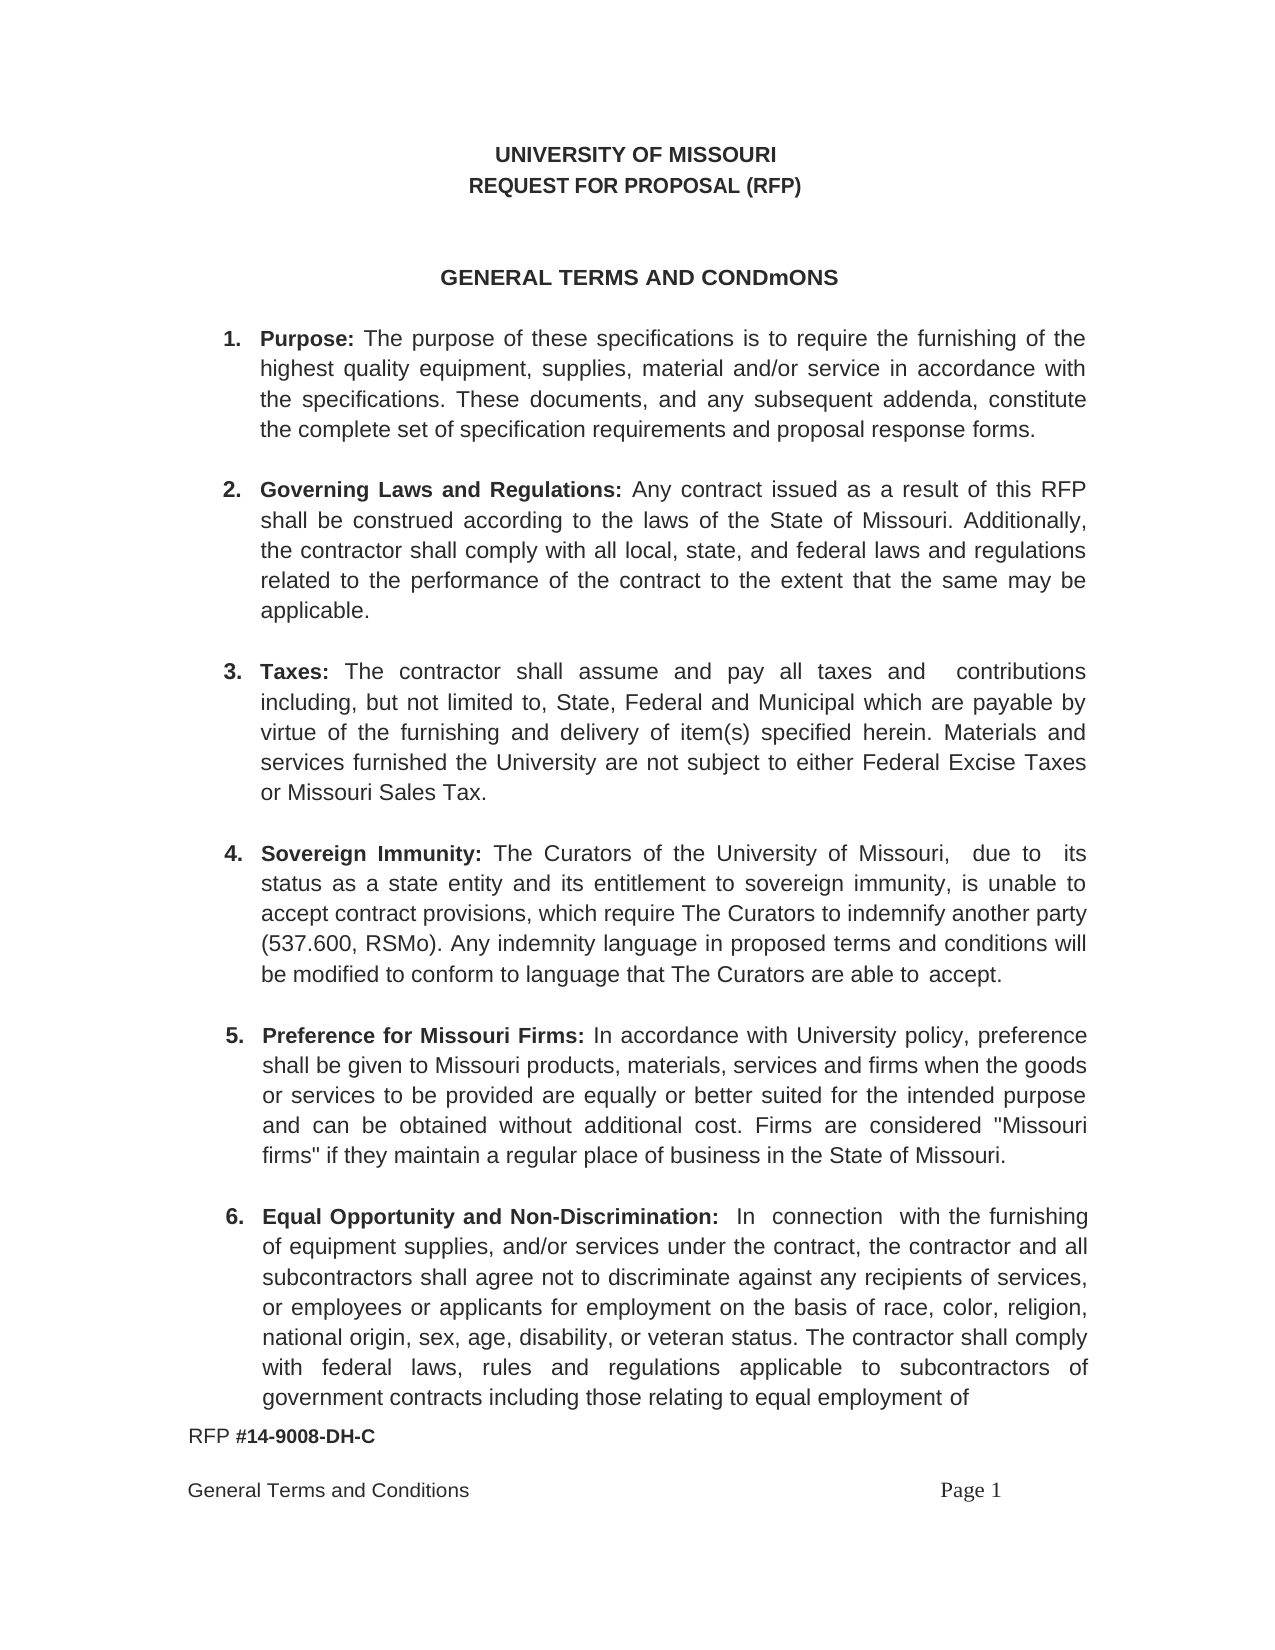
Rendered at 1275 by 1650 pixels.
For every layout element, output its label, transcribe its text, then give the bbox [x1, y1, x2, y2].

list Taxes: The contractor shall assume and pay all taxes and contributions including, but not limited to, State, Federal and Municipal which are payable by virtue of the furnishing and delivery of item(s) specified herein. Materials and services furnished the University are not subject to either Federal Excise Taxes or Missouri Sales Tax. [223, 658, 1087, 806]
text General Terms and Conditions Page 1 [187, 1477, 1175, 1502]
list Purpose: The purpose of these specifications is to require the furnishing of the highest quality equipment, supplies, material and/or service in accordance with the specifications. These documents, and any subsequent addenda, constitute the complete set of specification requirements and proposal response forms. [223, 325, 1087, 442]
list Sovereign Immunity: The Curators of the University of Missouri, due to its status as a state entity and its entitlement to sovereign immunity, is unable to accept contract provisions, which require The Curators to indemnify another party (537.600, RSMo). Any indemnity language in proposed terms and conditions will be modified to conform to language that The Curators are able to accept. [224, 840, 1087, 987]
list Preference for Missouri Firms: In accordance with University policy, preference shall be given to Missouri products, materials, services and firms when the goods or services to be provided are equally or better suited for the intended purpose and can be obtained without additional cost. Firms are considered "Missouri firms" if they maintain a regular place of business in the State of Missouri. [225, 1022, 1088, 1169]
text RFP #14-9008-DH-C [188, 1424, 1175, 1448]
list Governing Laws and Regulations: Any contract issued as a result of this RFP shall be construed according to the laws of the State of Missouri. Additionally, the contractor shall comply with all local, state, and federal laws and regulations related to the performance of the contract to the extent that the same may be applicable. [223, 476, 1087, 623]
list Equal Opportunity and Non-Discrimination: In connection with the furnishing of equipment supplies, and/or services under the contract, the contractor and all subcontractors shall agree not to discriminate against any recipients of services, or employees or applicants for employment on the basis of race, color, religion, national origin, sex, age, disability, or veteran status. The contractor shall comply with federal laws, rules and regulations applicable to subcontractors of government contracts including those relating to equal employment of [225, 1203, 1089, 1411]
text GENERAL TERMS AND CONDmONS [440, 264, 1175, 289]
text UNIVERSITY OF MISSOURI REQUEST FOR PROPOSAL (RFP) [465, 142, 805, 198]
